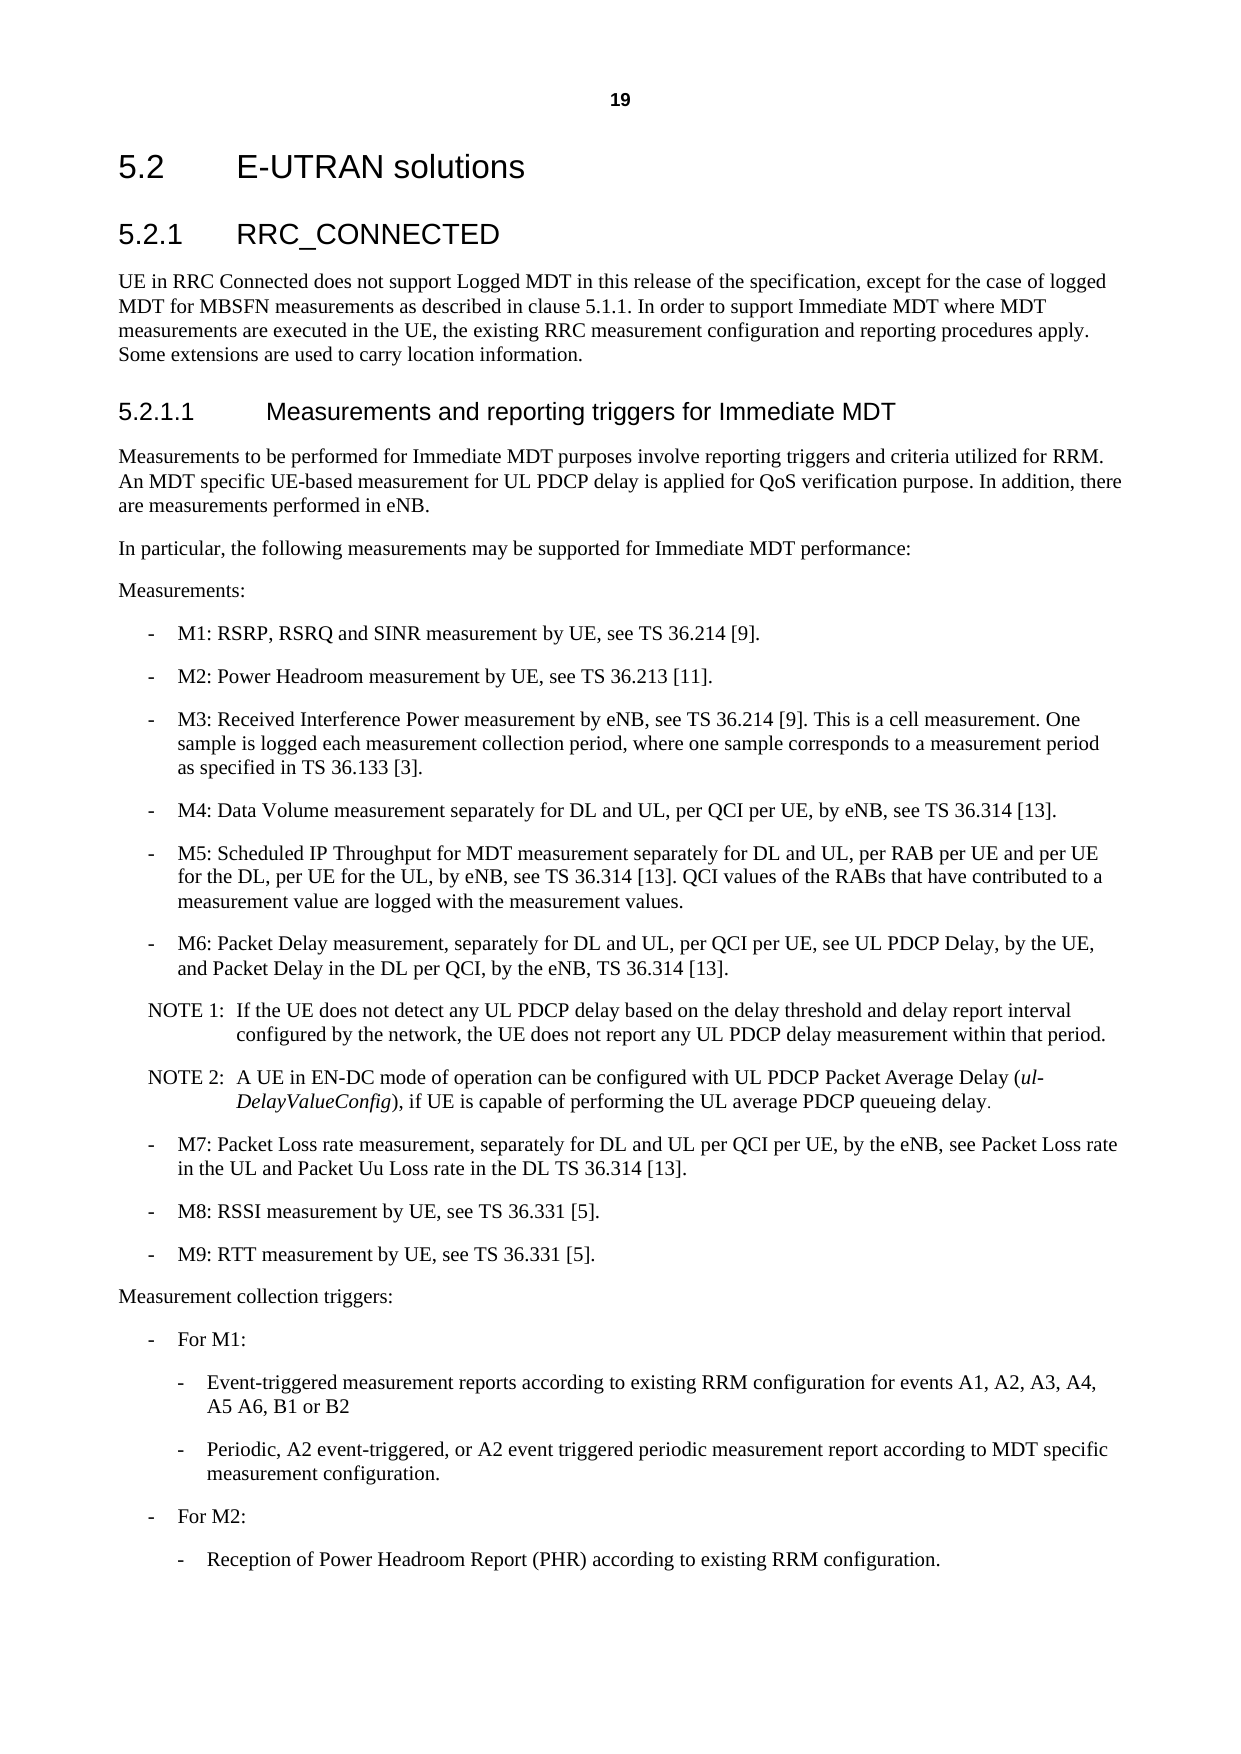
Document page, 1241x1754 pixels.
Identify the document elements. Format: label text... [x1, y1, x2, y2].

text - For M2: [148, 1504, 1122, 1528]
text - M7: Packet Loss rate measurement, separately for DL and UL per QCI per UE, by the eNB, see Packet Loss rate in the UL and Packet Uu Loss rate in the DL TS 36.314 [13]. [148, 1132, 1122, 1180]
text - M5: Scheduled IP Throughput for MDT measurement separately for DL and UL, per RAB per UE and per UE for the DL, per UE for the UL, by eNB, see TS 36.314 [13]. QCI values of the RABs that have contributed to a measurement value are logged with the measurement values. [148, 840, 1122, 913]
text - M6: Packet Delay measurement, separately for DL and UL, per QCI per UE, see UL PDCP Delay, by the UE, and Packet Delay in the DL per QCI, by the eNB, TS 36.314 [13]. [148, 931, 1122, 979]
text - For M1: [148, 1327, 1122, 1351]
text - M3: Received Interference Power measurement by eNB, see TS 36.214 [9]. This is a cell measurement. One sample is logged each measurement collection period, where one sample corresponds to a measurement period as specified in TS 36.133 [3]. [148, 707, 1122, 779]
text Measurement collection triggers: [118, 1284, 1122, 1308]
text NOTE 1: If the UE does not detect any UL PDCP delay based on the delay threshold and delay report interval configured by the network, the UE does not report any UL PDCP delay measurement within that period. [148, 998, 1122, 1046]
subtitle 5.2 E-UTRAN solutions [118, 147, 1122, 186]
text - Reception of Power Headroom Report (PHR) according to existing RRM configuration. [177, 1547, 1122, 1571]
subtitle 5.2.1 RRC_CONNECTED [118, 217, 1122, 251]
text UE in RRC Connected does not support Logged MDT in this release of the specification, except for the case of logged MDT for MBSFN measurements as described in clause 5.1.1. In order to support Immediate MDT where MDT measurements are executed in the UE, the existing RRC measurement configuration and reporting procedures apply. Some extensions are used to carry location information. [118, 269, 1122, 366]
text - Periodic, A2 event-triggered, or A2 event triggered periodic measurement report according to MDT specific measurement configuration. [177, 1437, 1122, 1485]
text - M4: Data Volume measurement separately for DL and UL, per QCI per UE, by eNB, see TS 36.314 [13]. [148, 798, 1122, 822]
subtitle 5.2.1.1 Measurements and reporting triggers for Immediate MDT [118, 397, 1122, 426]
text Measurements to be performed for Immediate MDT purposes involve reporting triggers and criteria utilized for RRM. An MDT specific UE-based measurement for UL PDCP delay is applied for QoS verification purpose. In addition, there are measurements performed in eNB. [118, 444, 1122, 517]
text In particular, the following measurements may be supported for Immediate MDT performance: [118, 535, 1122, 559]
text - M2: Power Headroom measurement by UE, see TS 36.213 [11]. [148, 664, 1122, 688]
text - M1: RSRP, RSRQ and SINR measurement by UE, see TS 36.214 [9]. [148, 621, 1122, 645]
text Measurements: [118, 578, 1122, 602]
text NOTE 2: A UE in EN-DC mode of operation can be configured with UL PDCP Packet Average Delay (ul-DelayValueConfig), if UE is capable of performing the UL average PDCP queueing delay. [148, 1065, 1122, 1113]
text - Event-triggered measurement reports according to existing RRM configuration for events A1, A2, A3, A4, A5 A6, B1 or B2 [177, 1370, 1122, 1418]
text - M9: RTT measurement by UE, see TS 36.331 [5]. [148, 1242, 1122, 1266]
text - M8: RSSI measurement by UE, see TS 36.331 [5]. [148, 1199, 1122, 1223]
